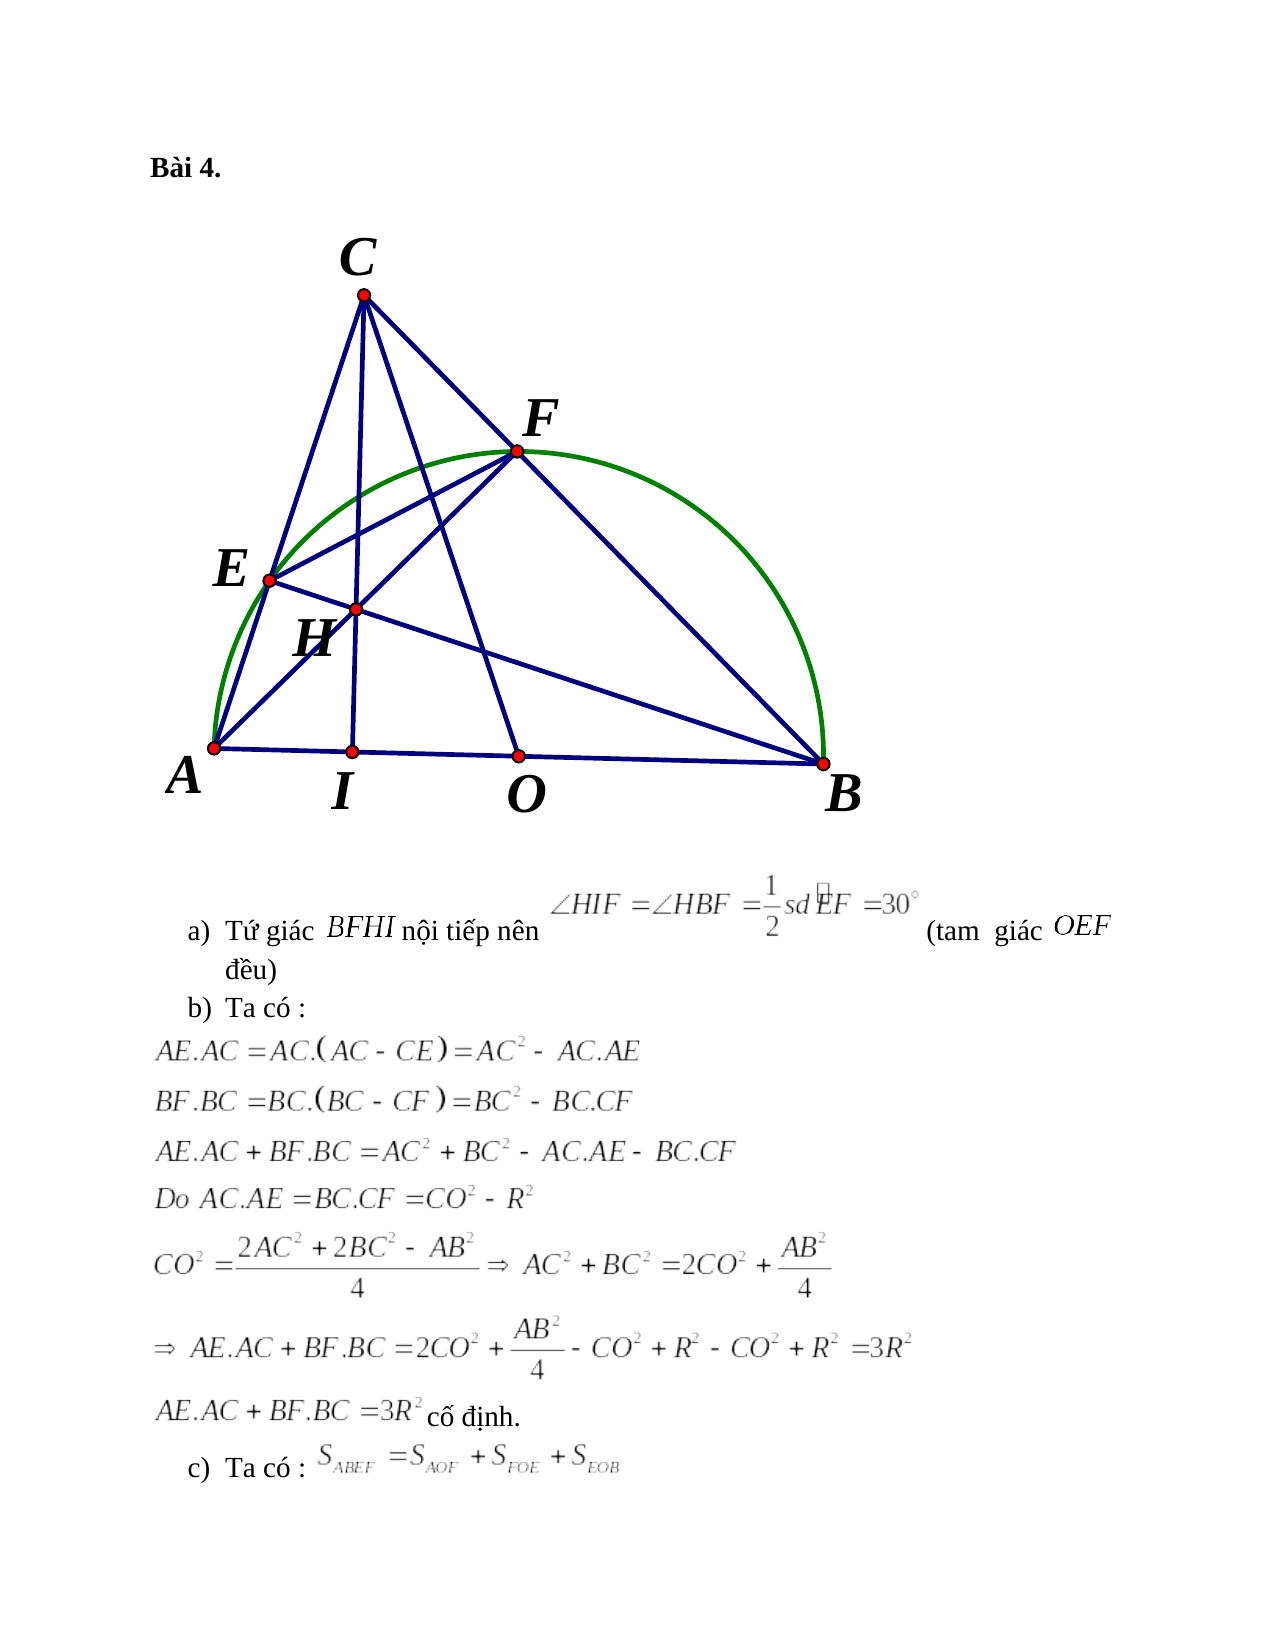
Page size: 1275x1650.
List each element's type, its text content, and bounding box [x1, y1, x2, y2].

list Tứ giác nội tiếp nên (tam giác đều) [187, 867, 1125, 985]
text Bài 4. [150, 150, 1125, 183]
list cố định. [150, 1389, 1125, 1433]
list Ta có : [187, 1438, 1125, 1483]
list Ta có : [187, 990, 1125, 1024]
